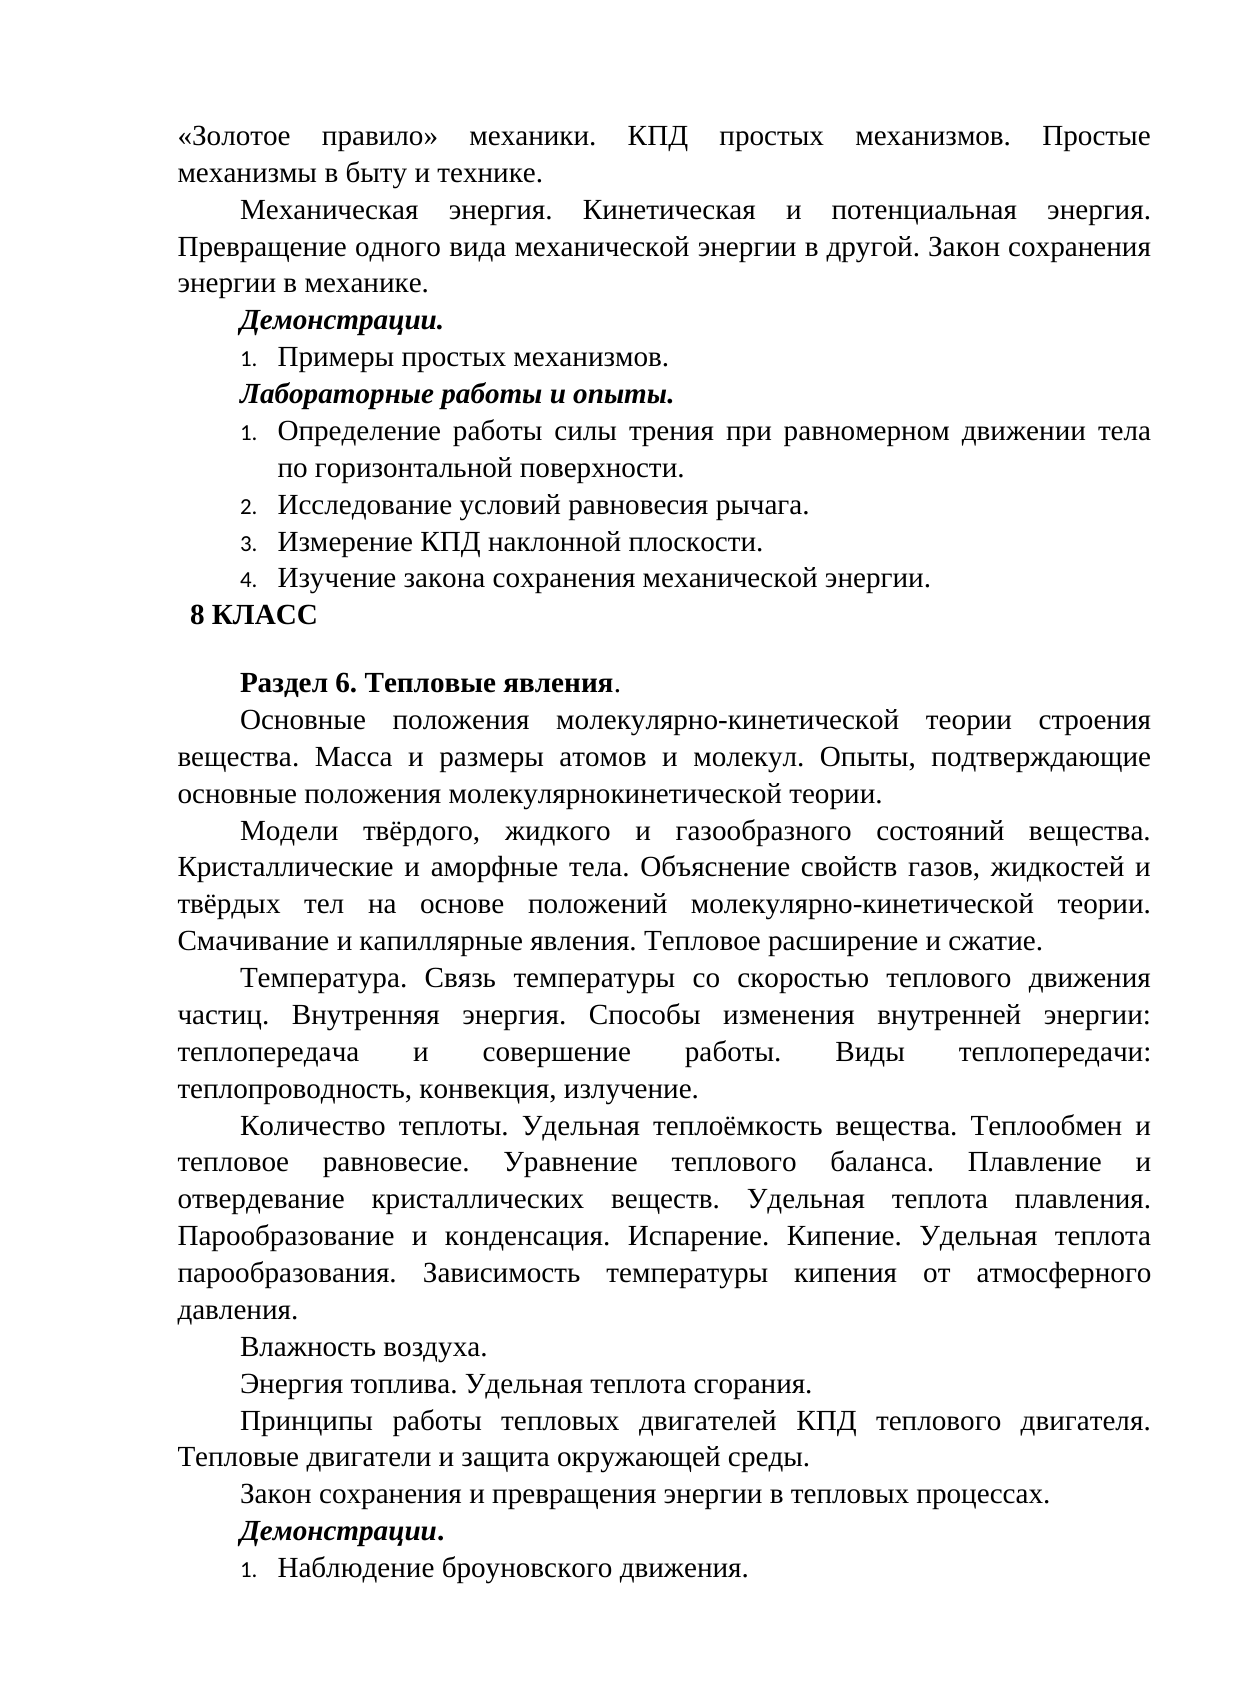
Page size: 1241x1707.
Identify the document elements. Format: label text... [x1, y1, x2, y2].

text Демонстрации. [177, 1513, 1152, 1547]
text Температура. Связь температуры со скоростью теплового движения частиц. Внутренняя энергия. Способы изменения внутренней энергии: теплопередача и совершение работы. Виды теплопередачи: теплопроводность, конвекция, излучение. [177, 960, 1152, 1104]
text Энергия топлива. Удельная теплота сгорания. [177, 1366, 1152, 1399]
list Измерение КПД наклонной плоскости. [240, 524, 1152, 557]
text Раздел 6. Тепловые явления. [177, 665, 1152, 699]
text Влажность воздуха. [177, 1329, 1152, 1362]
list Определение работы силы трения при равномерном движении тела по горизонтальной поверхности. [240, 413, 1152, 483]
text Принципы работы тепловых двигателей КПД теплового двигателя. Тепловые двигатели и защита окружающей среды. [177, 1403, 1152, 1473]
list Исследование условий равновесия рычага. [240, 487, 1152, 520]
list Изучение закона сохранения механической энергии. [240, 561, 1152, 594]
text Механическая энергия. Кинетическая и потенциальная энергия. Превращение одного вида механической энергии в другой. Закон сохранения энергии в механике. [177, 192, 1152, 299]
text Закон сохранения и превращения энергии в тепловых процессах. [177, 1476, 1152, 1510]
text Количество теплоты. Удельная теплоёмкость вещества. Теплообмен и тепловое равновесие. Уравнение теплового баланса. Плавление и отвердевание кристаллических веществ. Удельная теплота плавления. Парообразование и конденсация. Испарение. Кипение. Удельная теплота парообразования. Зависимость температуры кипения от атмосферного давления. [177, 1108, 1152, 1326]
text Основные положения молекулярно-кинетической теории строения вещества. Масса и размеры атомов и молекул. Опыты, подтверждающие основные положения молекулярнокинетической теории. [177, 702, 1152, 809]
text Модели твёрдого, жидкого и газообразного состояний вещества. Кристаллические и аморфные тела. Объяснение свойств газов, жидкостей и твёрдых тел на основе положений молекулярно-кинетической теории. Смачивание и капиллярные явления. Тепловое расширение и сжатие. [177, 813, 1152, 957]
list Наблюдение броуновского движения. [240, 1550, 1152, 1584]
text Лабораторные работы и опыты. [177, 376, 1152, 410]
text Демонстрации. [177, 302, 1152, 336]
text 8 КЛАСС [190, 597, 1152, 631]
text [177, 118, 1152, 188]
list Примеры простых механизмов. [240, 339, 1152, 373]
